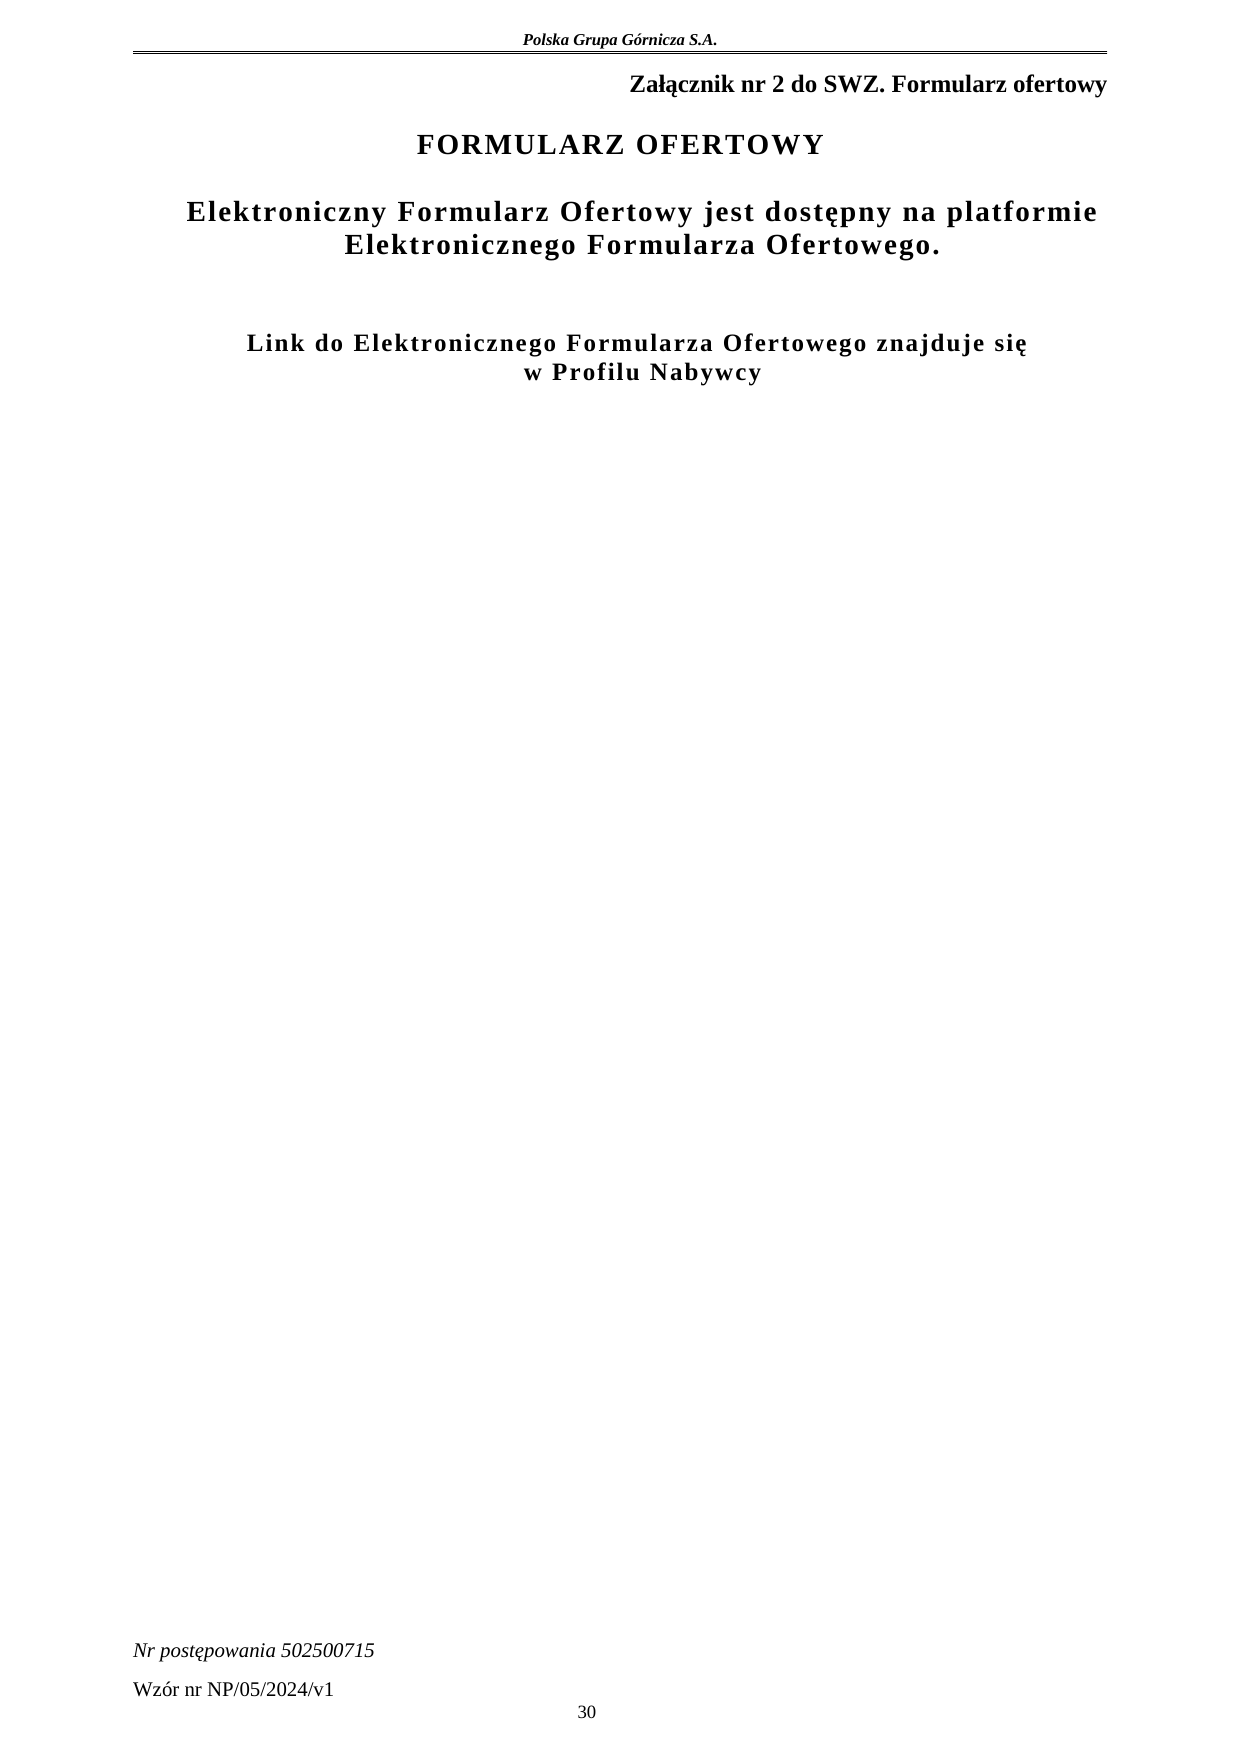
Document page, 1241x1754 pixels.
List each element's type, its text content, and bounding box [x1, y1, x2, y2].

text Elektroniczny Formularz Ofertowy jest dostępny na platformie Elektronicznego Formularza Ofertowego. [177, 194, 1107, 261]
text FORMULARZ OFERTOWY [133, 127, 1107, 160]
text Załącznik nr 2 do SWZ. Formularz ofertowy [103, 69, 1107, 98]
text Link do Elektronicznego Formularza Ofertowego znajduje się w Profilu Nabywcy [177, 328, 1107, 386]
